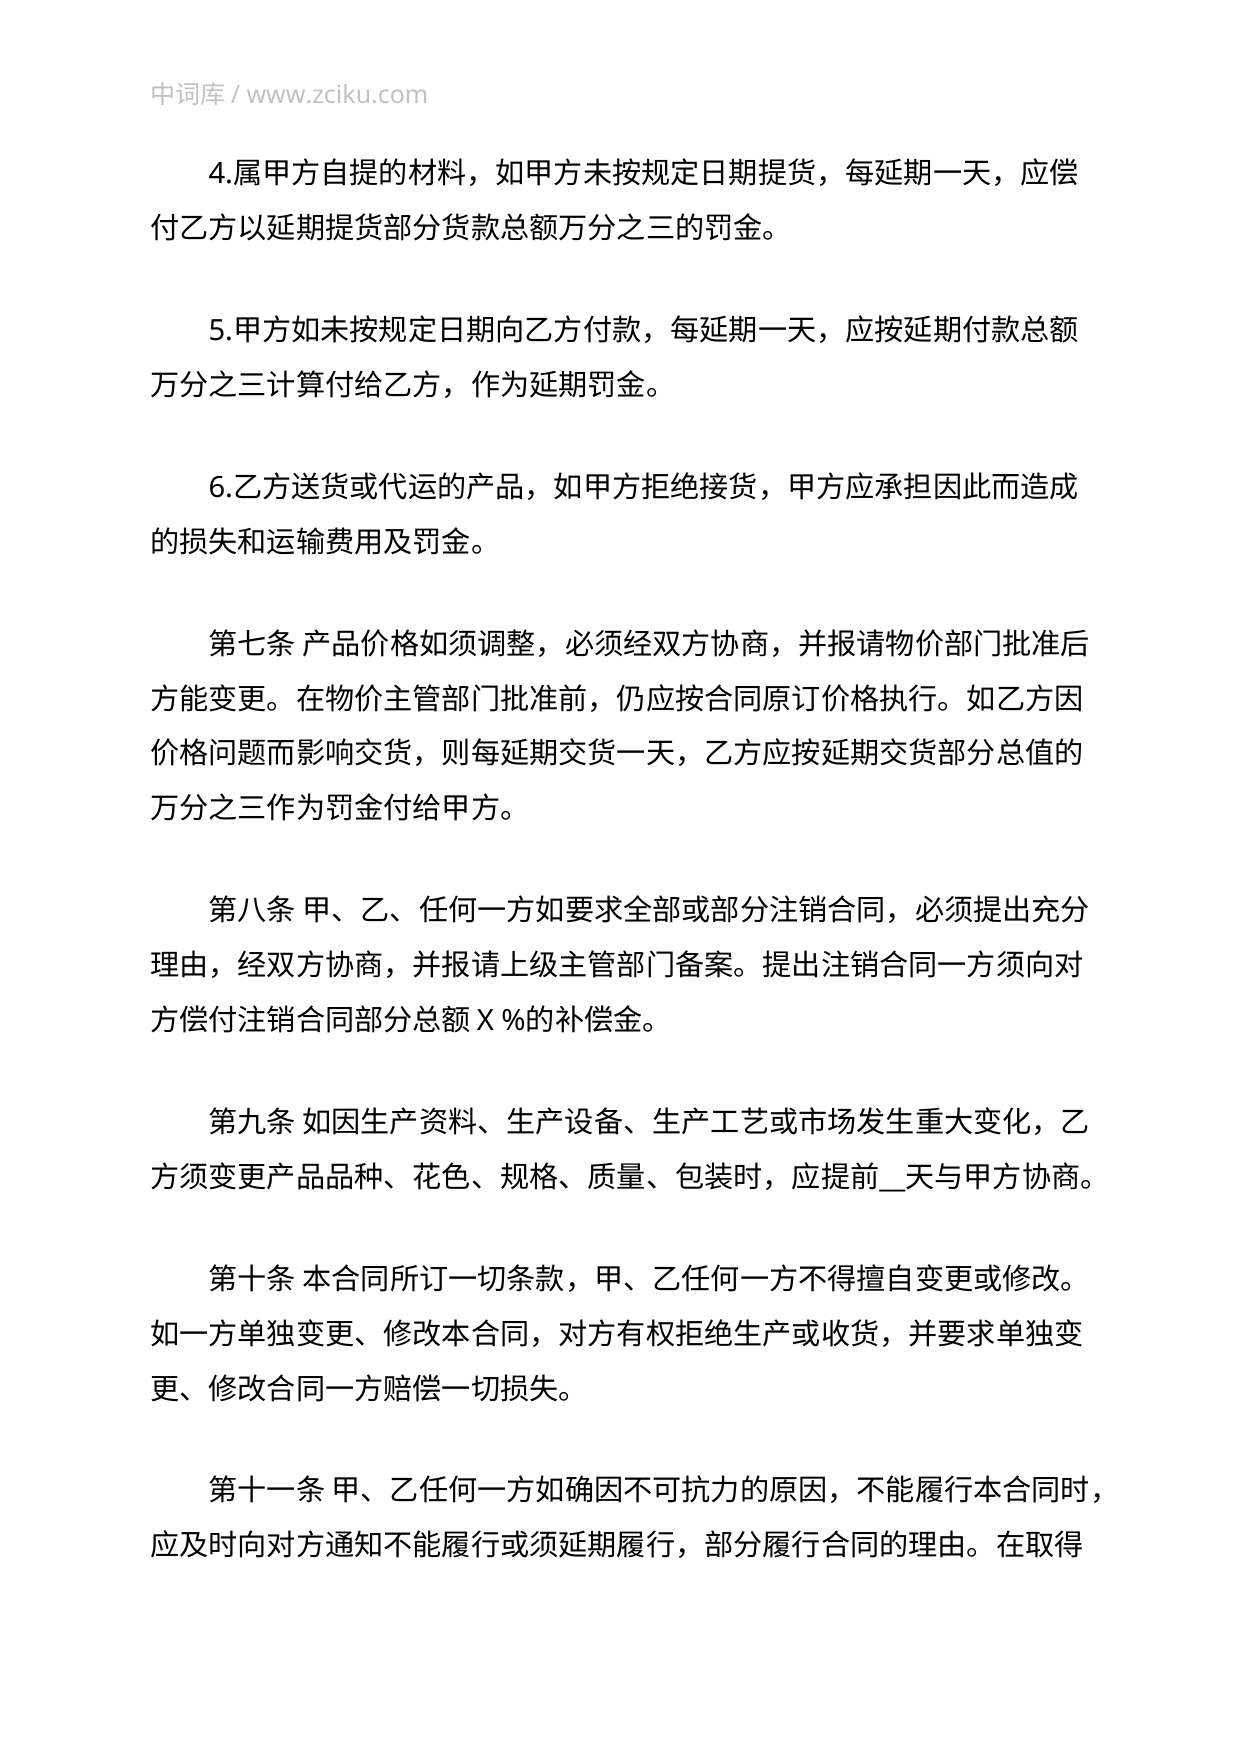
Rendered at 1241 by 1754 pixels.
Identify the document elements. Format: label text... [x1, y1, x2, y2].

text 第十条 本合同所订一切条款，甲、乙任何一方不得擅自变更或修改。如一方单独变更、修改本合同，对方有权拒绝生产或收货，并要求单独变更、修改合同一方赔偿一切损失。 [150, 1255, 1090, 1407]
text 第九条 如因生产资料、生产设备、生产工艺或市场发生重大变化，乙方须变更产品品种、花色、规格、质量、包装时，应提前__天与甲方协商。 [150, 1098, 1090, 1196]
text 4.属甲方自提的材料，如甲方未按规定日期提货，每延期一天，应偿付乙方以延期提货部分货款总额万分之三的罚金。 [150, 150, 1090, 247]
text 第七条 产品价格如须调整，必须经双方协商，并报请物价部门批准后方能变更。在物价主管部门批准前，仍应按合同原订价格执行。如乙方因价格问题而影响交货，则每延期交货一天，乙方应按延期交货部分总值的万分之三作为罚金付给甲方。 [150, 620, 1090, 827]
text 第八条 甲、乙、任何一方如要求全部或部分注销合同，必须提出充分理由，经双方协商，并报请上级主管部门备案。提出注销合同一方须向对方偿付注销合同部分总额X %的补偿金。 [150, 887, 1090, 1039]
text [150, 1467, 1090, 1564]
text 6.乙方送货或代运的产品，如甲方拒绝接货，甲方应承担因此而造成的损失和运输费用及罚金。 [150, 463, 1090, 561]
text 5.甲方如未按规定日期向乙方付款，每延期一天，应按延期付款总额万分之三计算付给乙方，作为延期罚金。 [150, 307, 1090, 404]
